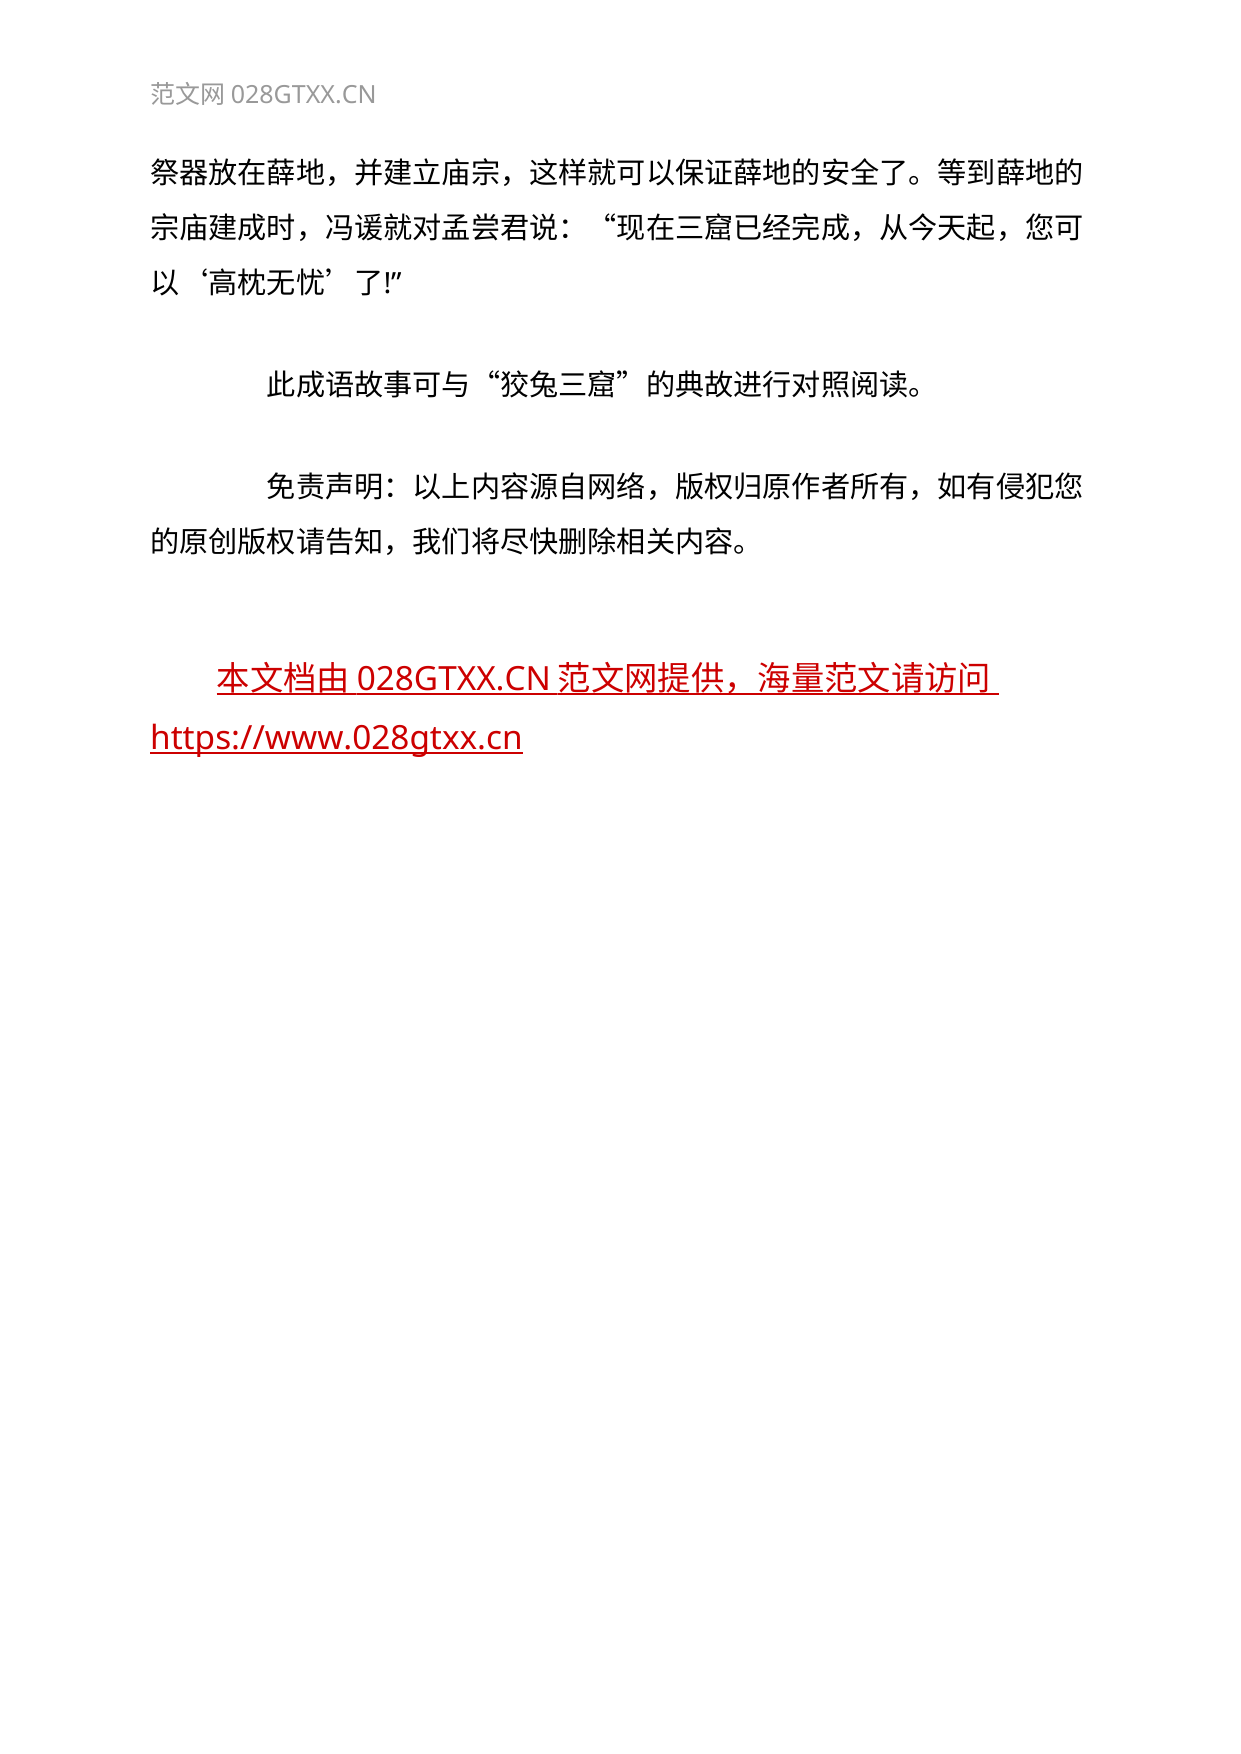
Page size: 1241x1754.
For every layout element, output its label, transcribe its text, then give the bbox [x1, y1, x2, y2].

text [150, 150, 1090, 302]
text 此成语故事可与“狡兔三窟”的典故进行对照阅读。 [150, 362, 1090, 404]
text 本文档由028GTXX.CN范文网提供，海量范文请访问 https://www.028gtxx.cn [150, 651, 1090, 759]
text 免责声明：以上内容源自网络，版权归原作者所有，如有侵犯您的原创版权请告知，我们将尽快删除相关内容。 [150, 463, 1090, 561]
